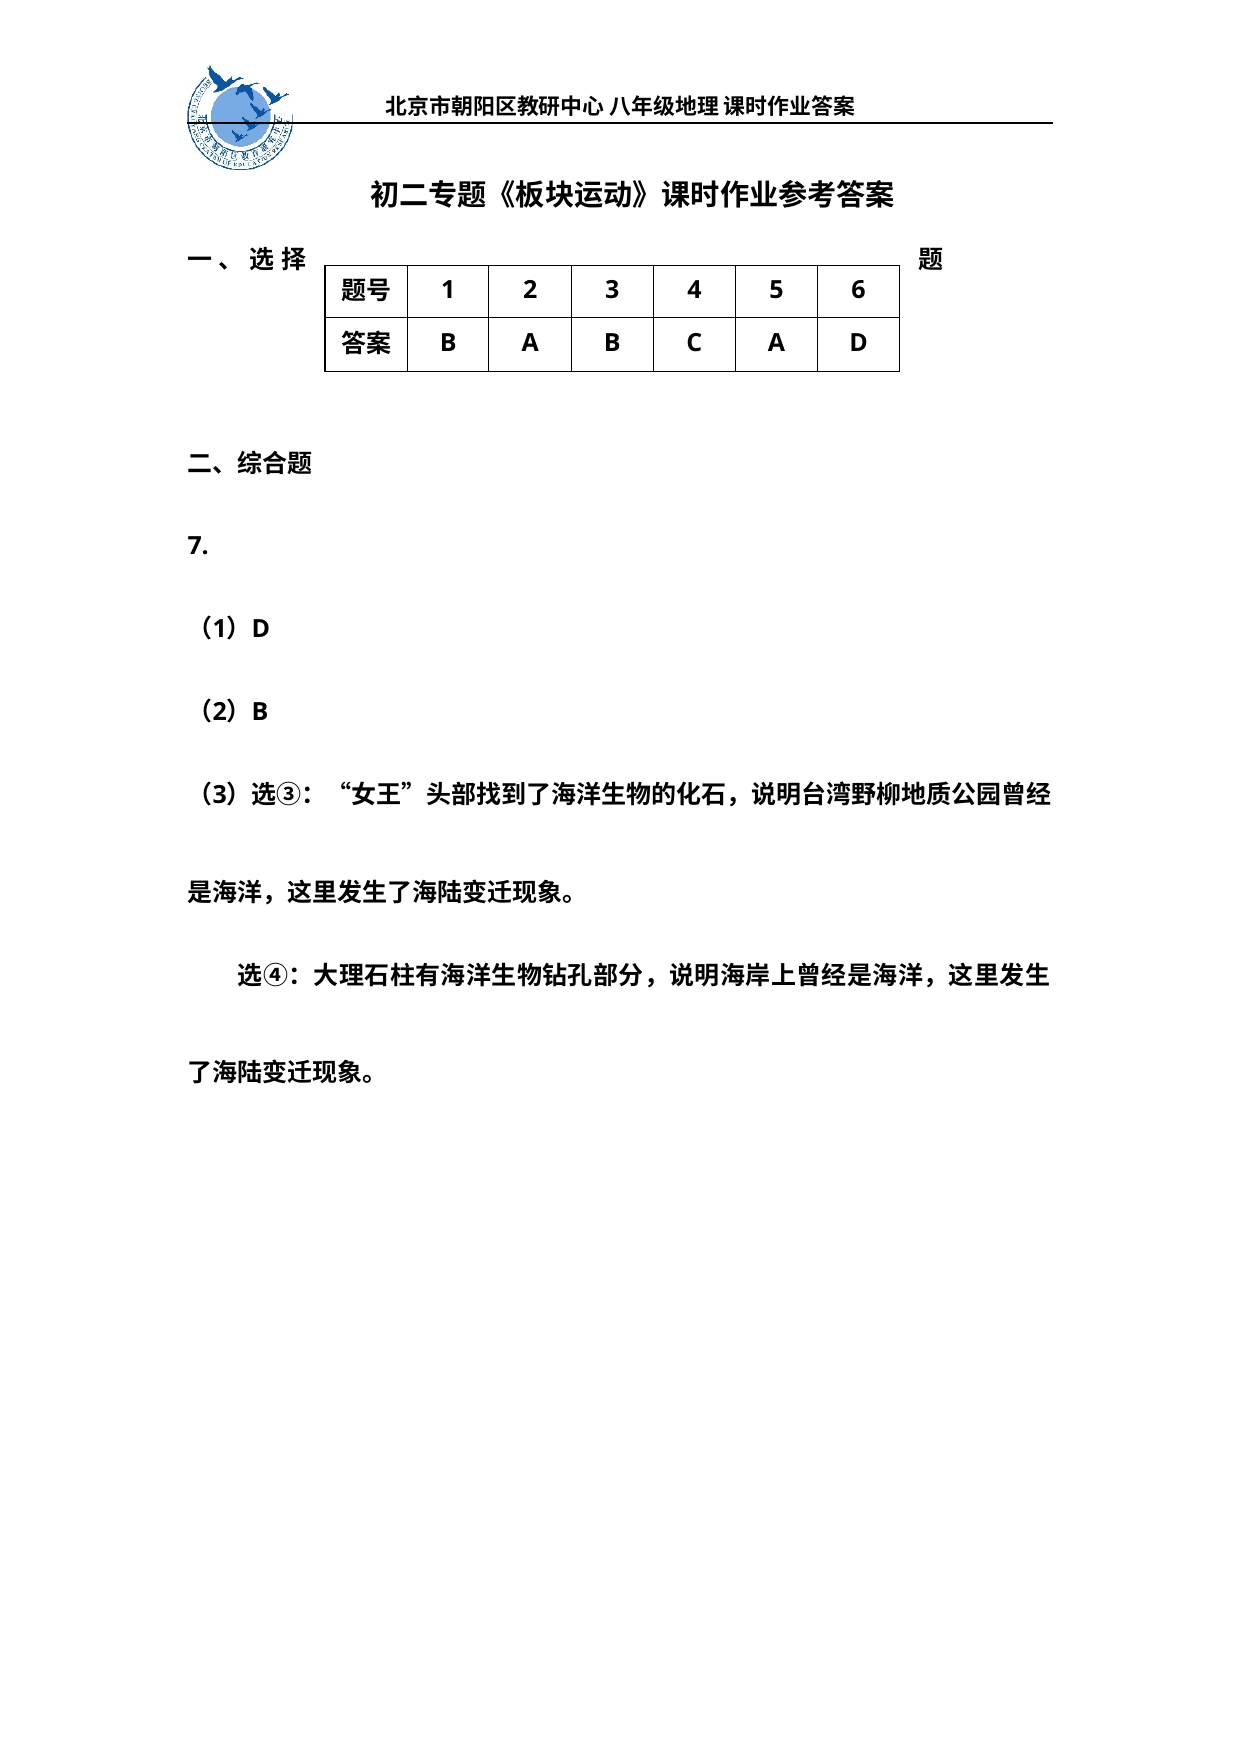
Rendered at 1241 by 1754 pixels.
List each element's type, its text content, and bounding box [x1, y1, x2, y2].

text 初二专题《板块运动》课时作业参考答案 [187, 160, 1053, 225]
table_header 1 [408, 266, 488, 317]
table_cell A [736, 318, 817, 371]
table_header 5 [736, 266, 817, 317]
table_cell A [489, 318, 571, 371]
text （3）选③：“女王”头部找到了海洋生物的化石，说明台湾野柳地质公园曾经是海洋，这里发生了海陆变迁现象。 [187, 760, 1053, 923]
text （2）B [187, 677, 1053, 742]
picture [187, 65, 293, 122]
text （1）D [187, 594, 1053, 659]
table_header 6 [818, 266, 899, 317]
table_cell B [572, 318, 653, 371]
table_cell B [408, 318, 488, 371]
table_header 3 [572, 266, 653, 317]
table_cell C [654, 318, 735, 371]
picture [187, 124, 293, 160]
table_header 题号 [326, 266, 407, 317]
table_cell 答案 [326, 318, 407, 371]
text 一、选择题 [187, 225, 1053, 290]
table_header 4 [654, 266, 735, 317]
table_header 2 [489, 266, 571, 317]
table_cell D [818, 318, 899, 371]
list 综合题 [187, 429, 1053, 494]
text 选④：大理石柱有海洋生物钻孔部分，说明海岸上曾经是海洋，这里发生了海陆变迁现象。 [187, 941, 1053, 1103]
text 7. [187, 512, 1053, 577]
